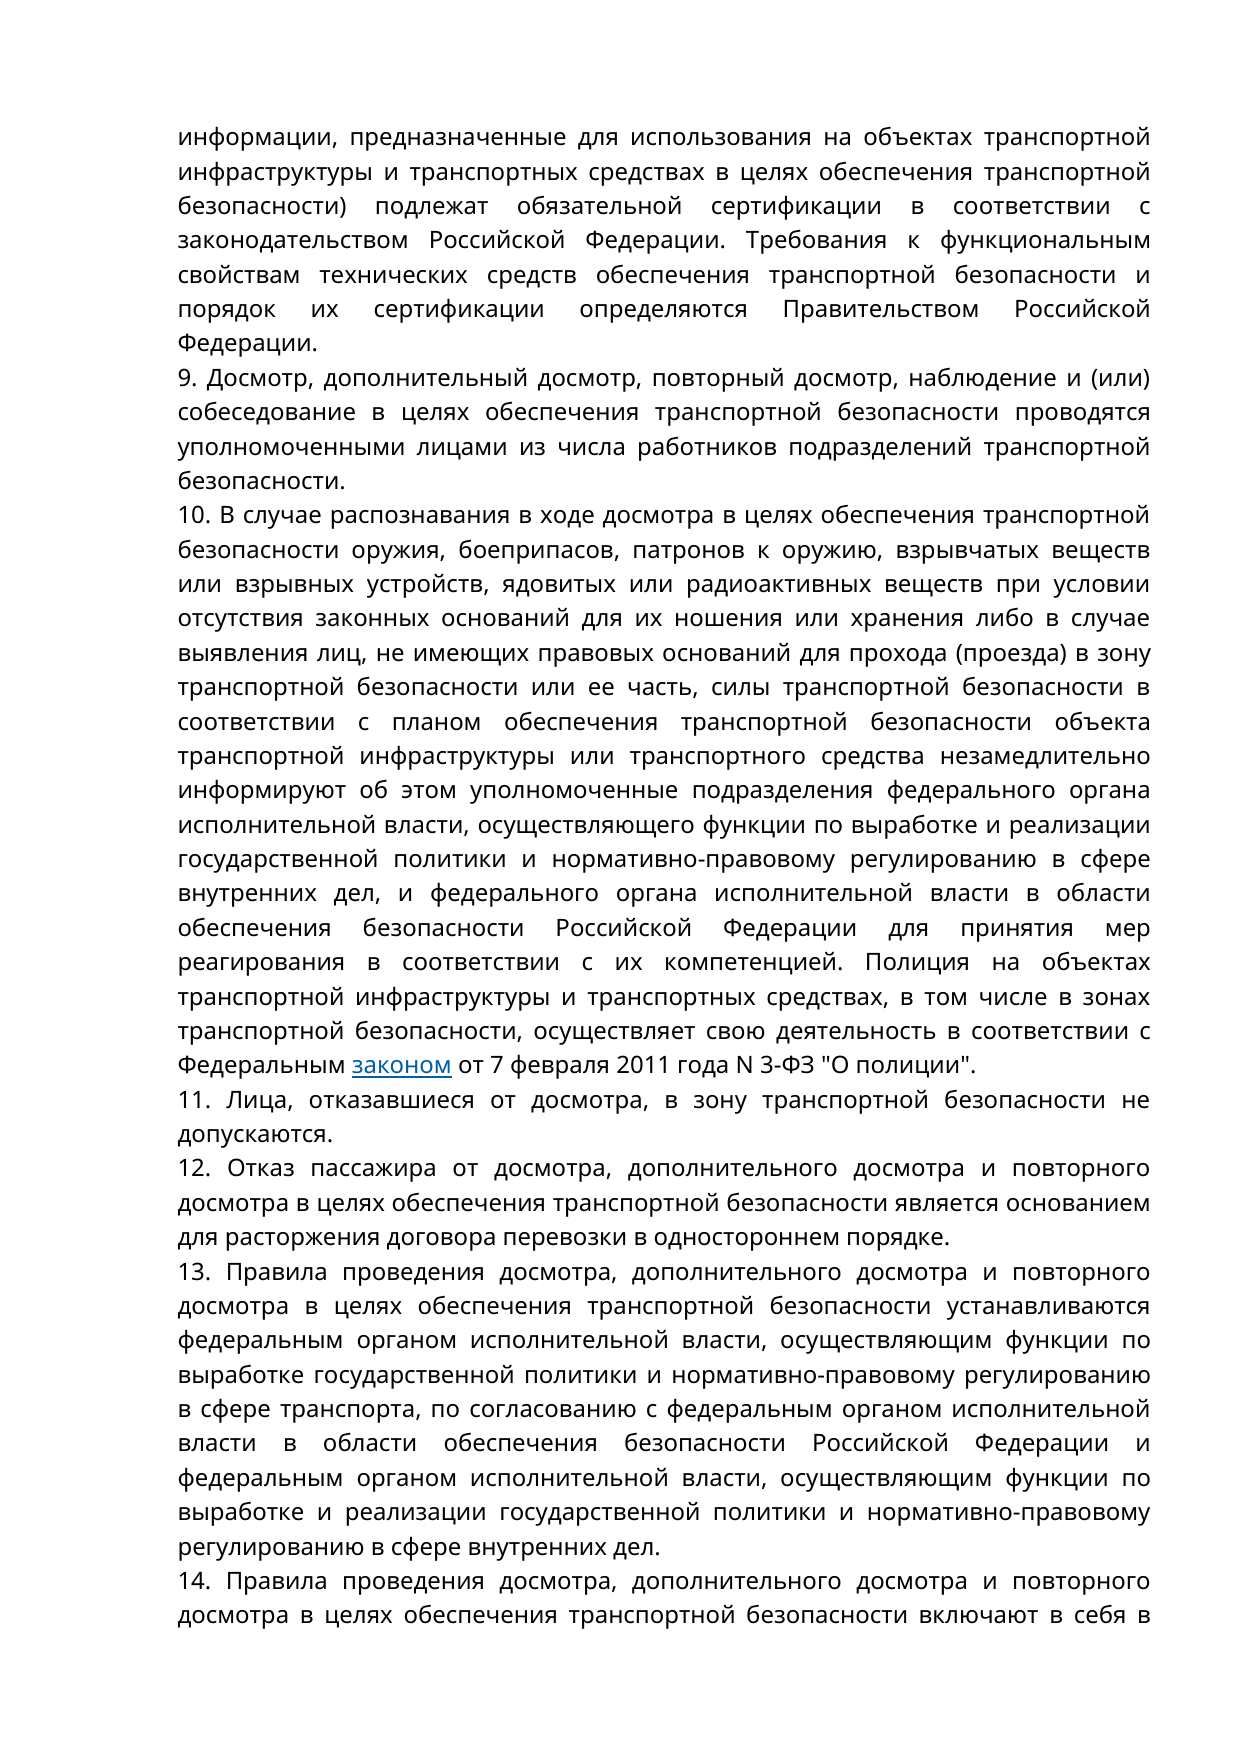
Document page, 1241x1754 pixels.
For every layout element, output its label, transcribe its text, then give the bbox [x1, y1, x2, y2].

text 9. Досмотр, дополнительный досмотр, повторный досмотр, наблюдение и (или) собеседование в целях обеспечения транспортной безопасности проводятся уполномоченными лицами из числа работников подразделений транспортной безопасности. [177, 359, 1152, 496]
text 11. Лица, отказавшиеся от досмотра, в зону транспортной безопасности не допускаются. [177, 1081, 1152, 1149]
text 13. Правила проведения досмотра, дополнительного досмотра и повторного досмотра в целях обеспечения транспортной безопасности устанавливаются федеральным органом исполнительной власти, осуществляющим функции по выработке государственной политики и нормативно-правовому регулированию в сфере транспорта, по согласованию с федеральным органом исполнительной власти в области обеспечения безопасности Российской Федерации и федеральным органом исполнительной власти, осуществляющим функции по выработке и реализации государственной политики и нормативно-правовому регулированию в сфере внутренних дел. [177, 1252, 1152, 1562]
text 12. Отказ пассажира от досмотра, дополнительного досмотра и повторного досмотра в целях обеспечения транспортной безопасности является основанием для расторжения договора перевозки в одностороннем порядке. [177, 1149, 1152, 1252]
text 10. В случае распознавания в ходе досмотра в целях обеспечения транспортной безопасности оружия, боеприпасов, патронов к оружию, взрывчатых веществ или взрывных устройств, ядовитых или радиоактивных веществ при условии отсутствия законных оснований для их ношения или хранения либо в случае выявления лиц, не имеющих правовых оснований для прохода (проезда) в зону транспортной безопасности или ее часть, силы транспортной безопасности в соответствии с планом обеспечения транспортной безопасности объекта транспортной инфраструктуры или транспортного средства незамедлительно информируют об этом уполномоченные подразделения федерального органа исполнительной власти, осуществляющего функции по выработке и реализации государственной политики и нормативно-правовому регулированию в сфере внутренних дел, и федерального органа исполнительной власти в области обеспечения безопасности Российской Федерации для принятия мер реагирования в соответствии с их компетенцией. Полиция на объектах транспортной инфраструктуры и транспортных средствах, в том числе в зонах транспортной безопасности, осуществляет свою деятельность в соответствии с Федеральным законом от 7 февраля 2011 года N 3-ФЗ "О полиции". [177, 496, 1152, 1081]
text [177, 1562, 1152, 1631]
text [177, 118, 1152, 359]
